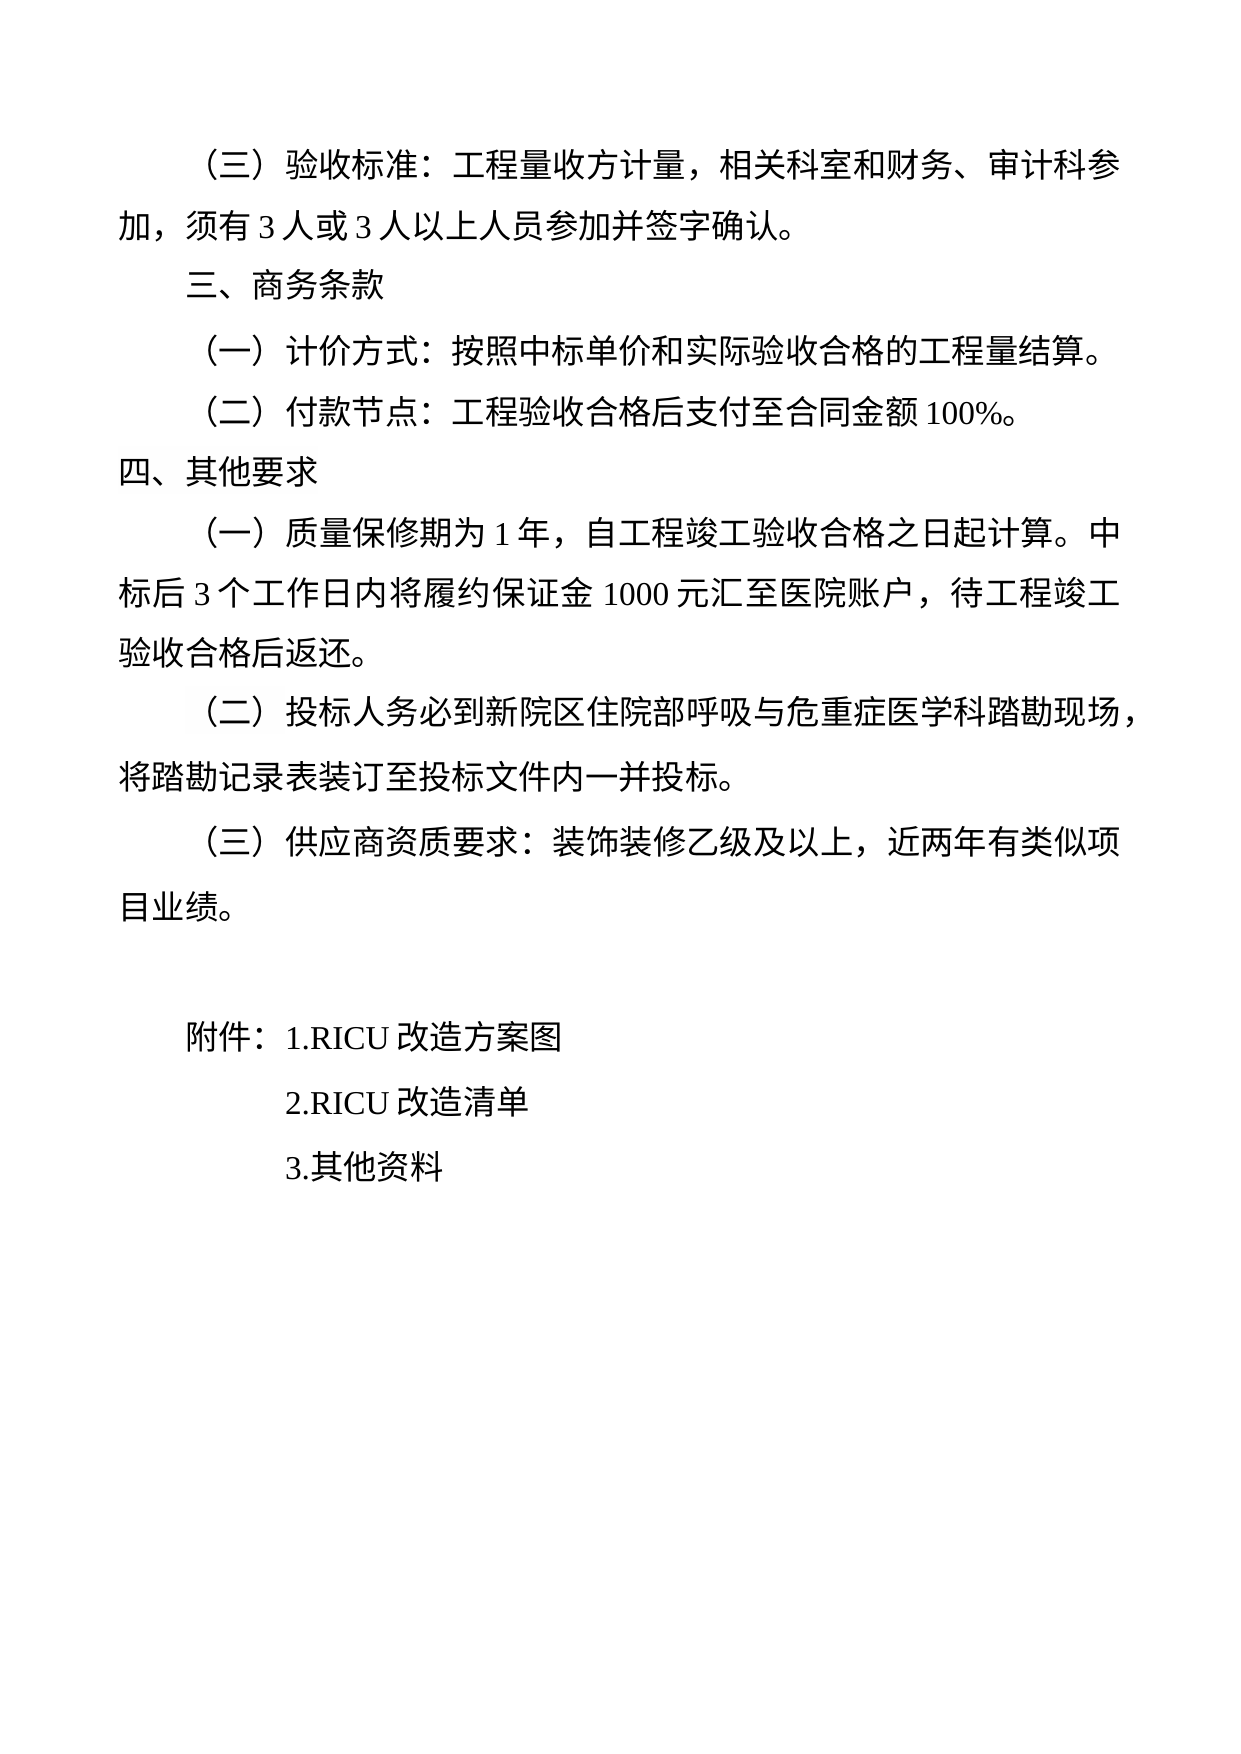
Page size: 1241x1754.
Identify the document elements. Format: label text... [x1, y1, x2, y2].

list 验收标准：工程量收方计量，相关科室和财务、审计科参加，须有3人或3人以上人员参加并签字确认。 [118, 129, 1122, 250]
text （三）供应商资质要求：装饰装修乙级及以上，近两年有类似项目业绩。 [118, 808, 1122, 938]
text 附件：1.RICU改造方案图 [118, 1003, 1122, 1068]
list 付款节点：工程验收合格后支付至合同金额100%。 [118, 376, 1122, 436]
list （一）质量保修期为1年，自工程竣工验收合格之日起计算。中标后3个工作日内将履约保证金1000元汇至医院账户，待工程竣工验收合格后返还。 [118, 497, 1122, 678]
list 三、商务条款 [118, 250, 1122, 315]
list 3.其他资料 [285, 1133, 1122, 1198]
list 计价方式：按照中标单价和实际验收合格的工程量结算。 [118, 315, 1122, 376]
list 2.RICU改造清单 [285, 1068, 1122, 1133]
list 四、其他要求 [118, 436, 1122, 497]
text （二）投标人务必到新院区住院部呼吸与危重症医学科踏勘现场，将踏勘记录表装订至投标文件内一并投标。 [118, 678, 1122, 808]
